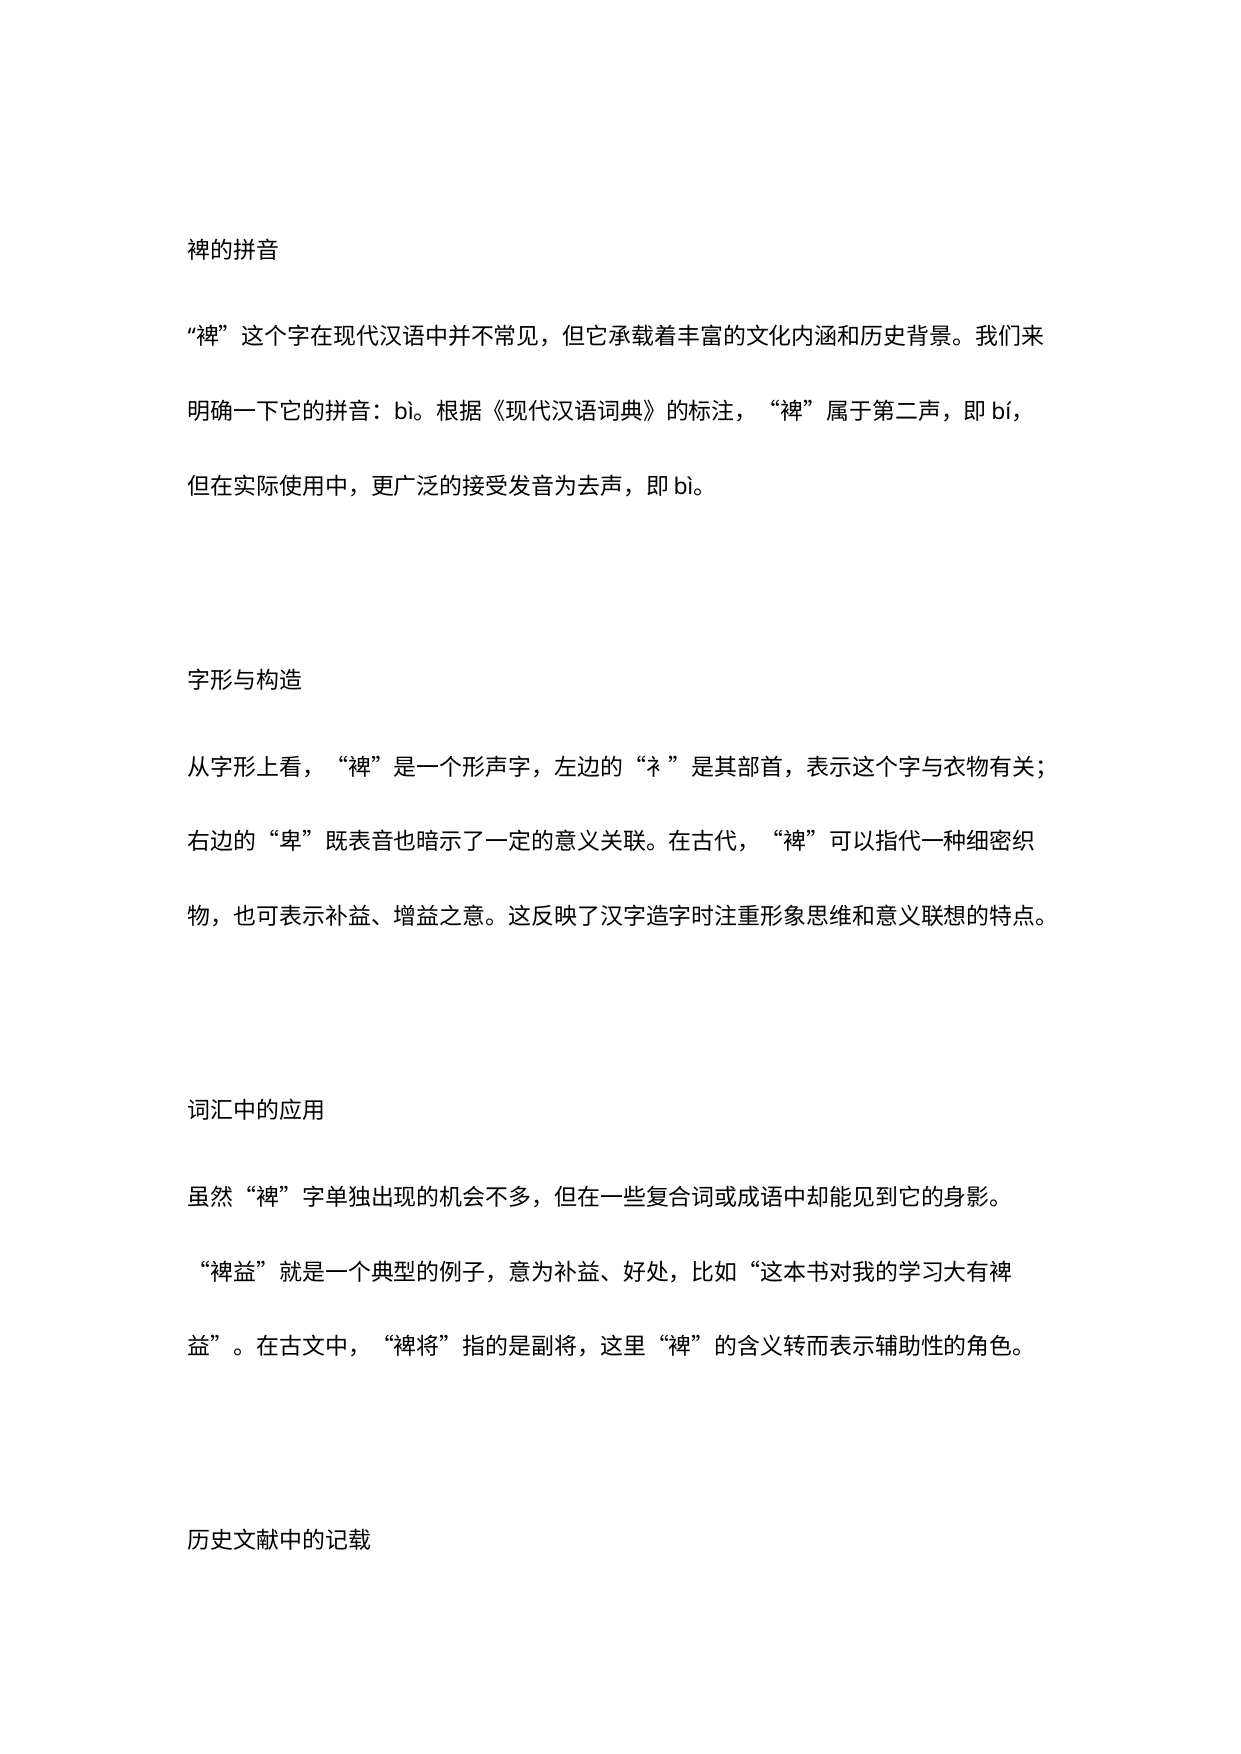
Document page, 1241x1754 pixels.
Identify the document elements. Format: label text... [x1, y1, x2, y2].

text 字形与构造 [187, 646, 1053, 711]
text 历史文献中的记载 [187, 1507, 1053, 1572]
text “裨”这个字在现代汉语中并不常见，但它承载着丰富的文化内涵和历史背景。我们来明确一下它的拼音：bì。根据《现代汉语词典》的标注，“裨”属于第二声，即bí，但在实际使用中，更广泛的接受发音为去声，即bì。 [187, 302, 1053, 517]
text 从字形上看，“裨”是一个形声字，左边的“衤”是其部首，表示这个字与衣物有关；右边的“卑”既表音也暗示了一定的意义关联。在古代，“裨”可以指代一种细密织物，也可表示补益、增益之意。这反映了汉字造字时注重形象思维和意义联想的特点。 [187, 733, 1053, 947]
text 虽然“裨”字单独出现的机会不多，但在一些复合词或成语中却能见到它的身影。“裨益”就是一个典型的例子，意为补益、好处，比如“这本书对我的学习大有裨益”。在古文中，“裨将”指的是副将，这里“裨”的含义转而表示辅助性的角色。 [187, 1163, 1053, 1377]
text 裨的拼音 [187, 216, 1053, 281]
text 词汇中的应用 [187, 1076, 1053, 1141]
